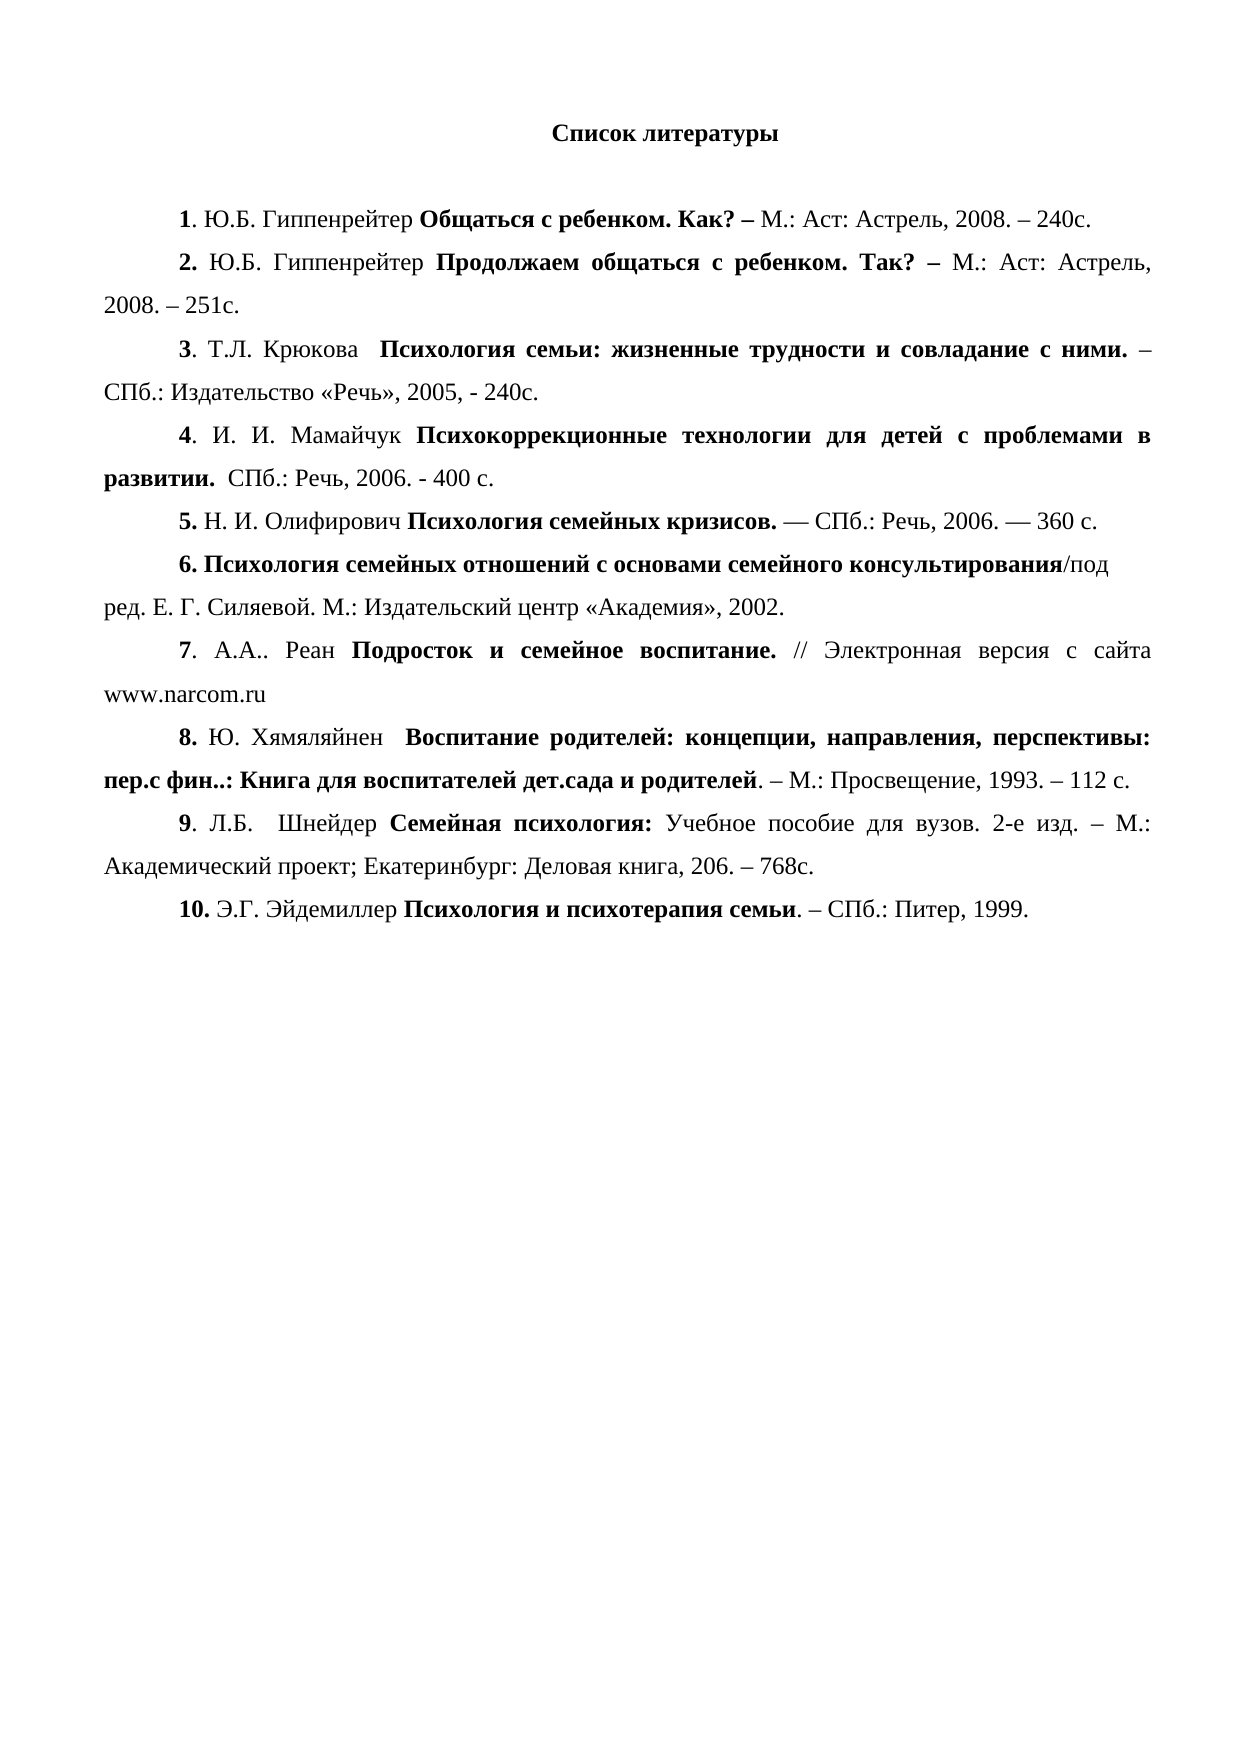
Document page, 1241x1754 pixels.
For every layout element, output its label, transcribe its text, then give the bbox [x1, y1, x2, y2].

text 6. Психология семейных отношений с основами семейного консультирования/под ред. Е. Г. Силяевой. М.: Издательский центр «Академия», 2002. [103, 549, 1152, 621]
text 3. Т.Л. Крюкова Психология семьи: жизненные трудности и совладание с ними. – СПб.: Издательство «Речь», 2005, - 240с. [103, 334, 1152, 406]
text 2. Ю.Б. Гиппенрейтер Продолжаем общаться с ребенком. Так? – М.: Аст: Астрель, 2008. – 251с. [103, 247, 1152, 319]
text 9. Л.Б. Шнейдер Семейная психология: Учебное пособие для вузов. 2-е изд. – М.: Академический проект; Екатеринбург: Деловая книга, 206. – 768с. [103, 808, 1152, 880]
text 7. А.А.. Реан Подросток и семейное воспитание. // Электронная версия с сайта www.narcom.ru [103, 636, 1152, 707]
text 1. Ю.Б. Гиппенрейтер Общаться с ребенком. Как? – М.: Аст: Астрель, 2008. – 240с. [103, 204, 1152, 233]
text Список литературы [103, 118, 1152, 147]
text 4. И. И. Мамайчук Психокоррекционные технологии для детей с проблемами в развитии. СПб.: Речь, 2006. - 400 с. [103, 420, 1152, 492]
text 10. Э.Г. Эйдемиллер Психология и психотерапия семьи. – СПб.: Питер, 1999. [103, 894, 1152, 923]
text 8. Ю. Хямяляйнен Воспитание родителей: концепции, направления, перспективы: пер.с фин..: Книга для воспитателей дет.сада и родителей. – М.: Просвещение, 1993. – 112 с. [103, 722, 1152, 794]
text 5. Н. И. Олифирович Психология семейных кризисов. — СПб.: Речь, 2006. — 360 с. [103, 506, 1152, 535]
